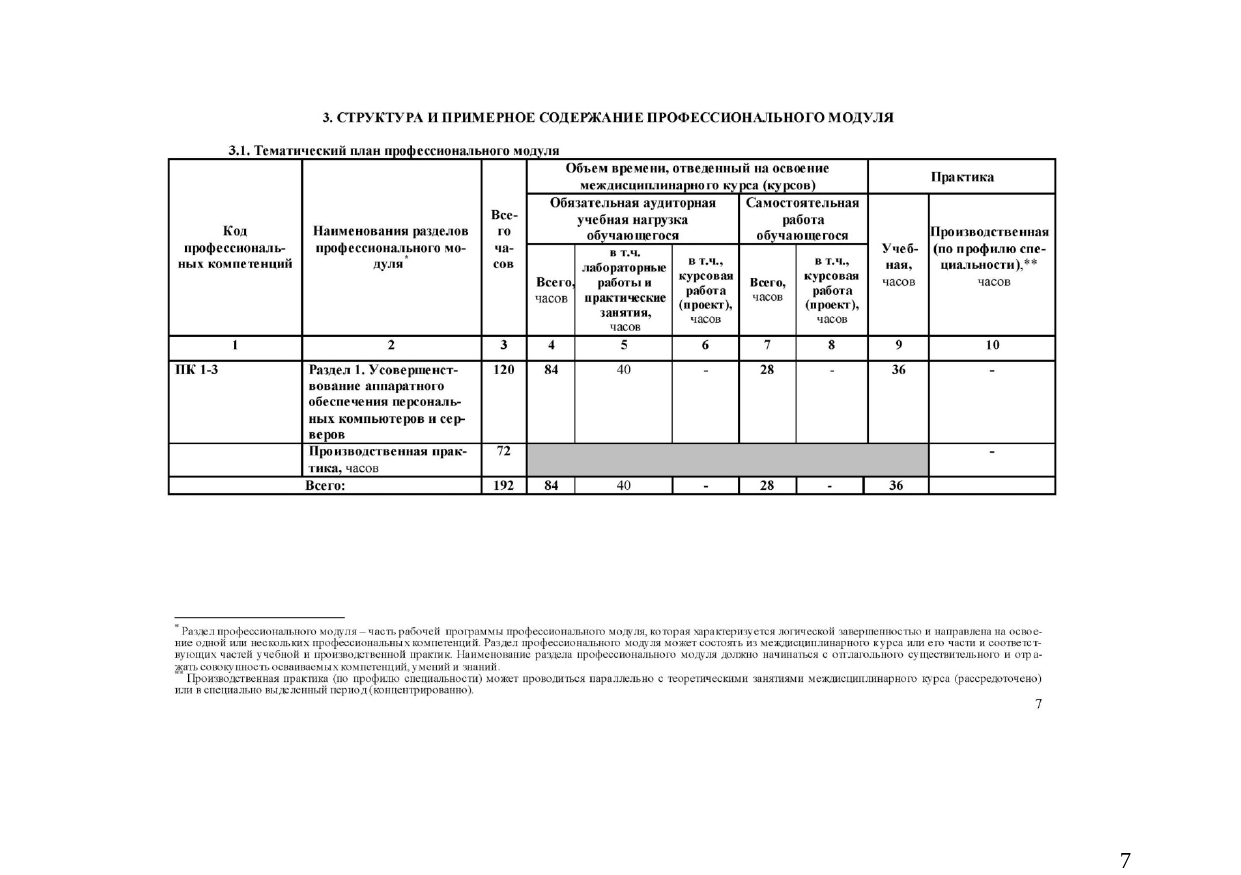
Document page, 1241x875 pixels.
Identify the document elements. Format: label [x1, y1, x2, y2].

picture [132, 73, 1108, 769]
